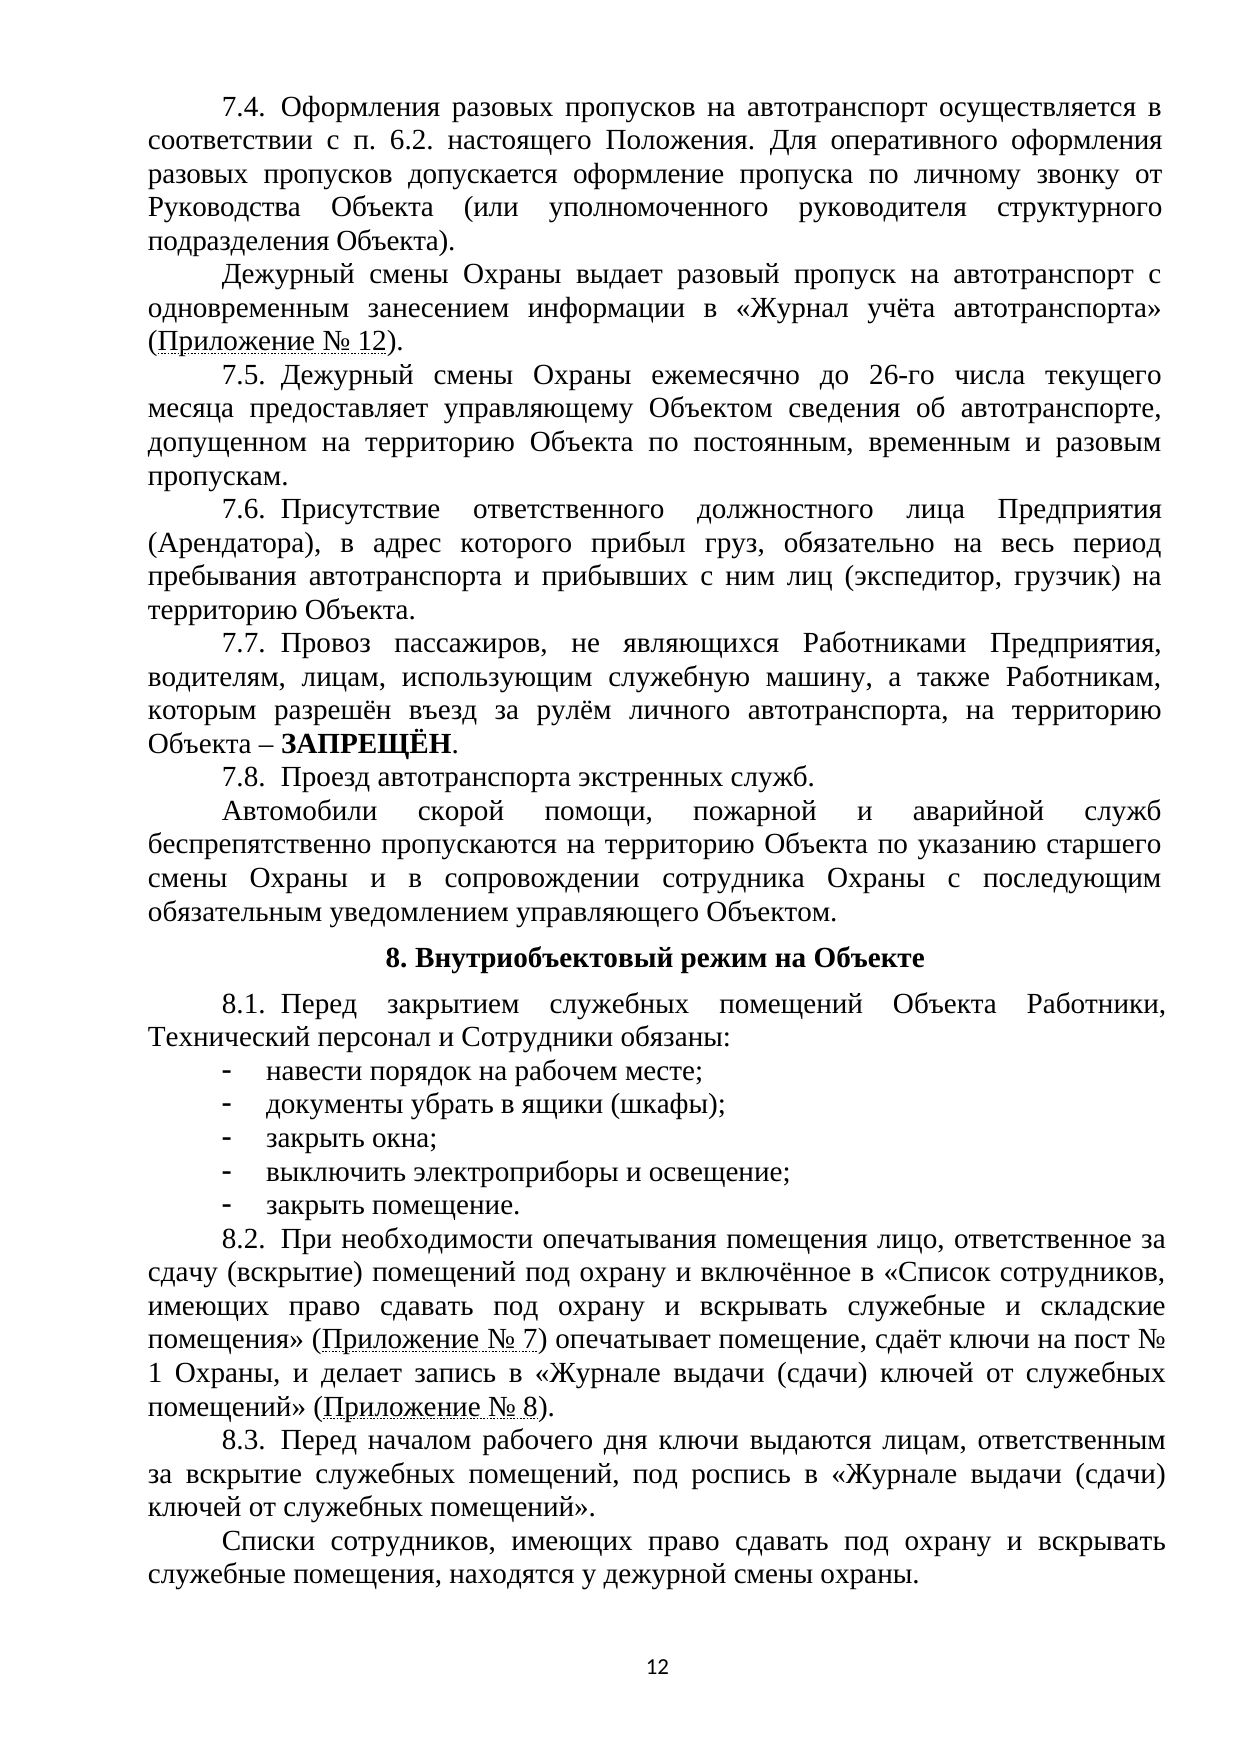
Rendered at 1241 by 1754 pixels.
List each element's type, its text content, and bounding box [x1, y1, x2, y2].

list Перед закрытием служебных помещений Объекта Работники, Технический персонал и Сотрудники обязаны: [148, 986, 1167, 1053]
list выключить электроприборы и освещение; [148, 1154, 1167, 1187]
list Дежурный смены Охраны ежемесячно до 26-го числа текущего месяца предоставляет управляющему Объектом сведения об автотранспорте, допущенном на территорию Объекта по постоянным, временным и разовым пропускам. [148, 357, 1162, 491]
list Провоз пассажиров, не являющихся Работниками Предприятия, водителям, лицам, использующим служебную машину, а также Работникам, которым разрешён въезд за рулём личного автотранспорта, на территорию Объекта – ЗАПРЕЩЁН. [148, 625, 1162, 759]
list Присутствие ответственного должностного лица Предприятия (Арендатора), в адрес которого прибыл груз, обязательно на весь период пребывания автотранспорта и прибывших с ним лиц (экспедитор, грузчик) на территорию Объекта. [148, 491, 1162, 625]
list При необходимости опечатывания помещения лицо, ответственное за сдачу (вскрытие) помещений под охрану и включённое в «Список сотрудников, имеющих право сдавать под охрану и вскрывать служебные и складские помещения» (Приложение № 7) опечатывает помещение, сдаёт ключи на пост № 1 Охраны, и делает запись в «Журнале выдачи (сдачи) ключей от служебных помещений» (Приложение № 8). [148, 1221, 1167, 1422]
text Списки сотрудников, имеющих право сдавать под охрану и вскрывать служебные помещения, находятся у дежурной смены охраны. [148, 1523, 1167, 1590]
list Внутриобъектовый режим на Объекте [148, 940, 1162, 973]
list закрыть окна; [148, 1120, 1167, 1154]
text Дежурный смены Охраны выдает разовый пропуск на автотранспорт с одновременным занесением информации в «Журнал учёта автотранспорта» (Приложение № 12). [148, 256, 1162, 357]
list навести порядок на рабочем месте; [148, 1053, 1167, 1086]
list закрыть помещение. [148, 1187, 1167, 1221]
list Перед началом рабочего дня ключи выдаются лицам, ответственным за вскрытие служебных помещений, под роспись в «Журнале выдачи (сдачи) ключей от служебных помещений». [148, 1422, 1167, 1523]
list документы убрать в ящики (шкафы); [148, 1086, 1167, 1120]
text Автомобили скорой помощи, пожарной и аварийной служб беспрепятственно пропускаются на территорию Объекта по указанию старшего смены Охраны и в сопровождении сотрудника Охраны с последующим обязательным уведомлением управляющего Объектом. [148, 793, 1162, 927]
list Проезд автотранспорта экстренных служб. [148, 759, 1162, 793]
list Оформления разовых пропусков на автотранспорт осуществляется в соответствии с п. 6.2. настоящего Положения. Для оперативного оформления разовых пропусков допускается оформление пропуска по личному звонку от Руководства Объекта (или уполномоченного руководителя структурного подразделения Объекта). [148, 89, 1162, 256]
